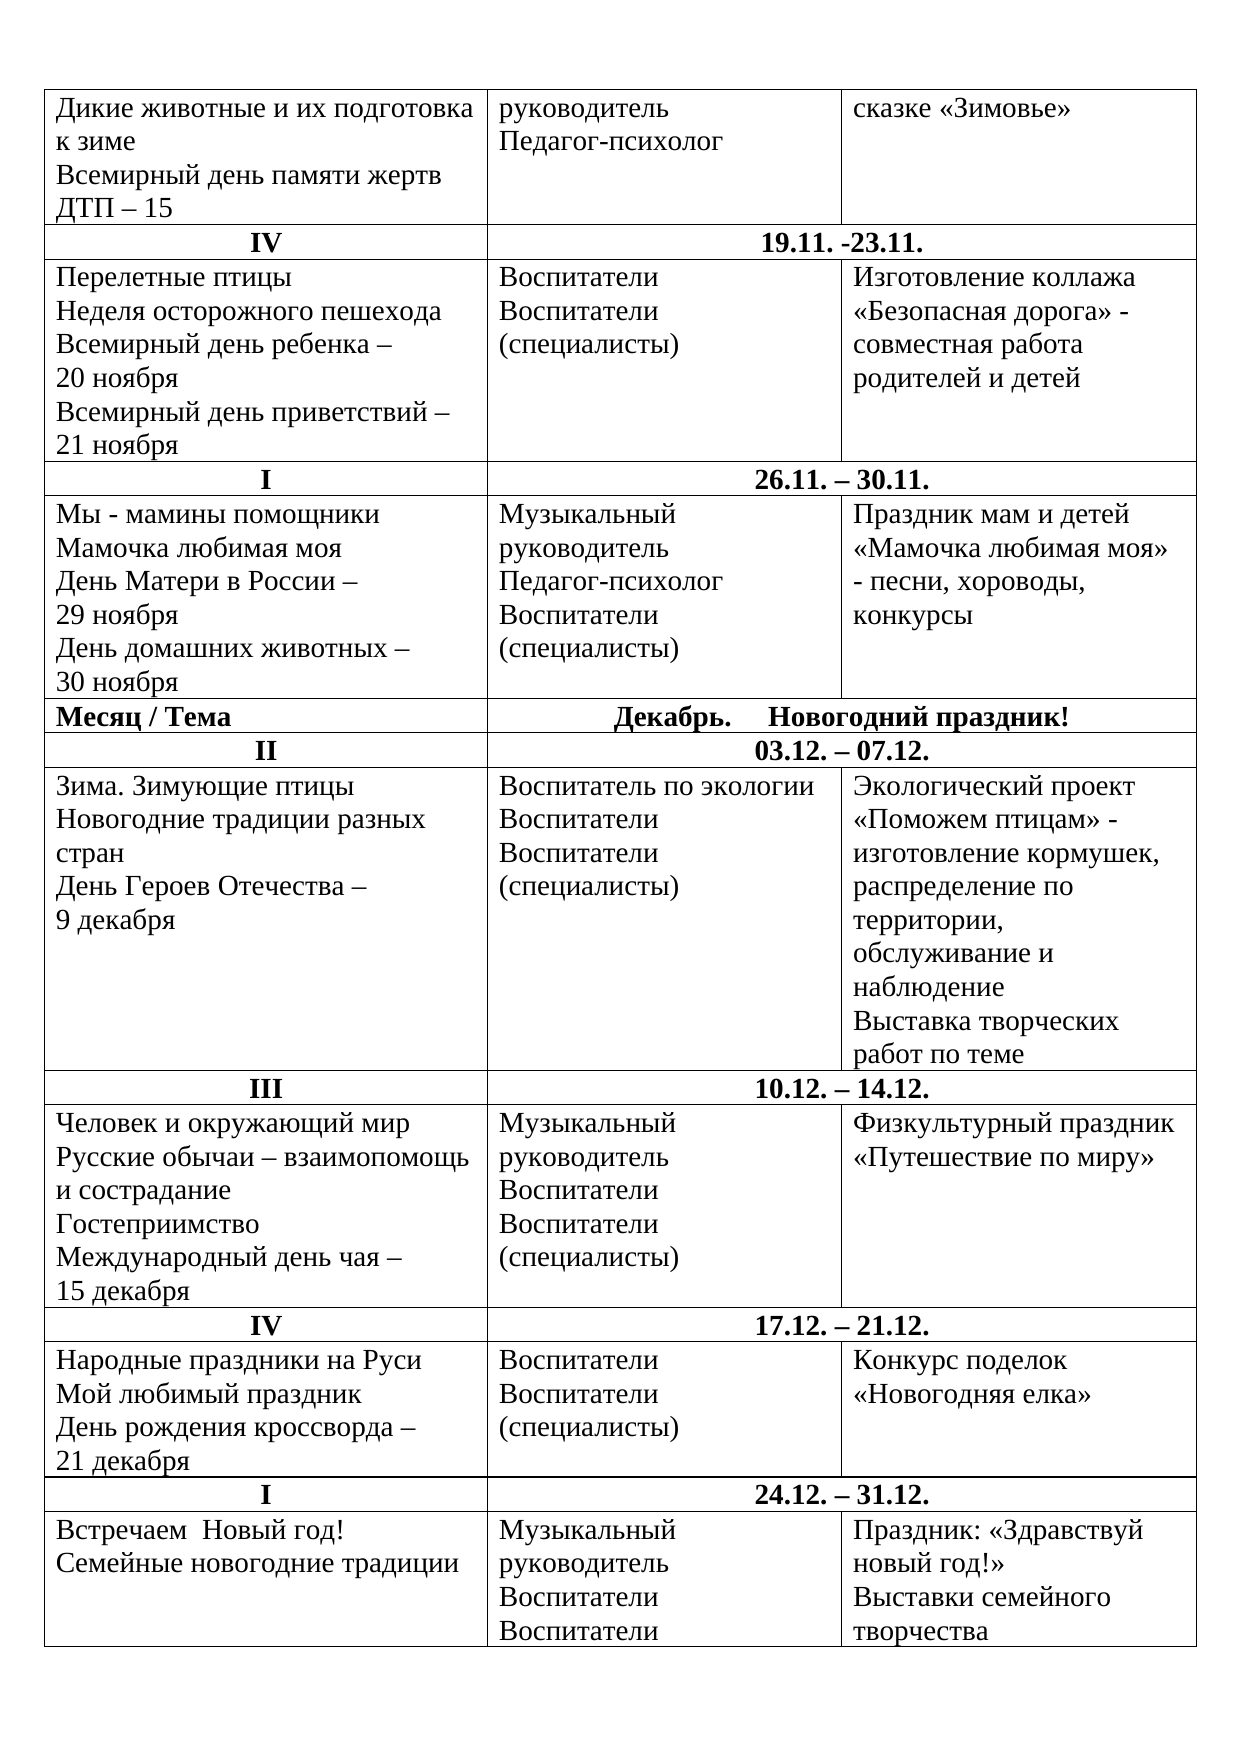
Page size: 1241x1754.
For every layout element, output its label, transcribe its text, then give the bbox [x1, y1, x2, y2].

table_cell II [45, 733, 487, 767]
table_cell Экологический проект «Поможем птицам» - изготовление кормушек, распределение по территории, обслуживание и наблюдение Выставка творческих работ по теме [842, 768, 1196, 1070]
table_cell Физкультурный праздник «Путешествие по миру» [842, 1105, 1196, 1307]
table_cell Воспитатели Воспитатели (специалисты) [488, 1342, 841, 1476]
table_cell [488, 90, 841, 224]
table_cell Перелетные птицы Неделя осторожного пешехода Всемирный день ребенка – 20 ноября Всемирный день приветствий – 21 ноября [45, 260, 487, 461]
table_cell 03.12. – 07.12. [488, 733, 1196, 767]
table_cell Музыкальный руководитель Воспитатели Воспитатели (специалисты) [488, 1105, 841, 1307]
table_cell Месяц / Тема [45, 699, 487, 732]
table_cell Декабрь. Новогодний праздник! [488, 699, 1196, 732]
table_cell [488, 1512, 841, 1646]
table_cell Зима. Зимующие птицы Новогодние традиции разных стран День Героев Отечества – 9 декабря [45, 768, 487, 1070]
table_cell Воспитатели Воспитатели (специалисты) [488, 260, 841, 461]
table_cell I [45, 462, 487, 495]
table_cell Музыкальный руководитель Педагог-психолог Воспитатели (специалисты) [488, 496, 841, 698]
table_cell Изготовление коллажа «Безопасная дорога» - совместная работа родителей и детей [842, 260, 1196, 461]
table_cell 10.12. – 14.12. [488, 1071, 1196, 1104]
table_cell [45, 1512, 487, 1646]
table_cell IV [45, 225, 487, 258]
table_cell III [45, 1071, 487, 1104]
table_cell Конкурс поделок «Новогодняя елка» [842, 1342, 1196, 1476]
table_cell 26.11. – 30.11. [488, 462, 1196, 495]
table_cell 24.12. – 31.12. [488, 1478, 1196, 1511]
table_cell I [45, 1478, 487, 1511]
table_cell 19.11. -23.11. [488, 225, 1196, 258]
table_cell Праздник мам и детей «Мамочка любимая моя» - песни, хороводы, конкурсы [842, 496, 1196, 698]
table_cell 17.12. – 21.12. [488, 1308, 1196, 1341]
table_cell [45, 90, 487, 224]
table_cell Человек и окружающий мир Русские обычаи – взаимопомощь и сострадание Гостеприимство Международный день чая – 15 декабря [45, 1105, 487, 1307]
table_cell Мы - мамины помощники Мамочка любимая моя День Матери в России – 29 ноября День домашних животных – 30 ноября [45, 496, 487, 698]
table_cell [842, 1512, 1196, 1646]
table_cell IV [45, 1308, 487, 1341]
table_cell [842, 90, 1196, 224]
table_cell Воспитатель по экологии Воспитатели Воспитатели (специалисты) [488, 768, 841, 1070]
table_cell Народные праздники на Руси Мой любимый праздник День рождения кроссворда – 21 декабря [45, 1342, 487, 1476]
